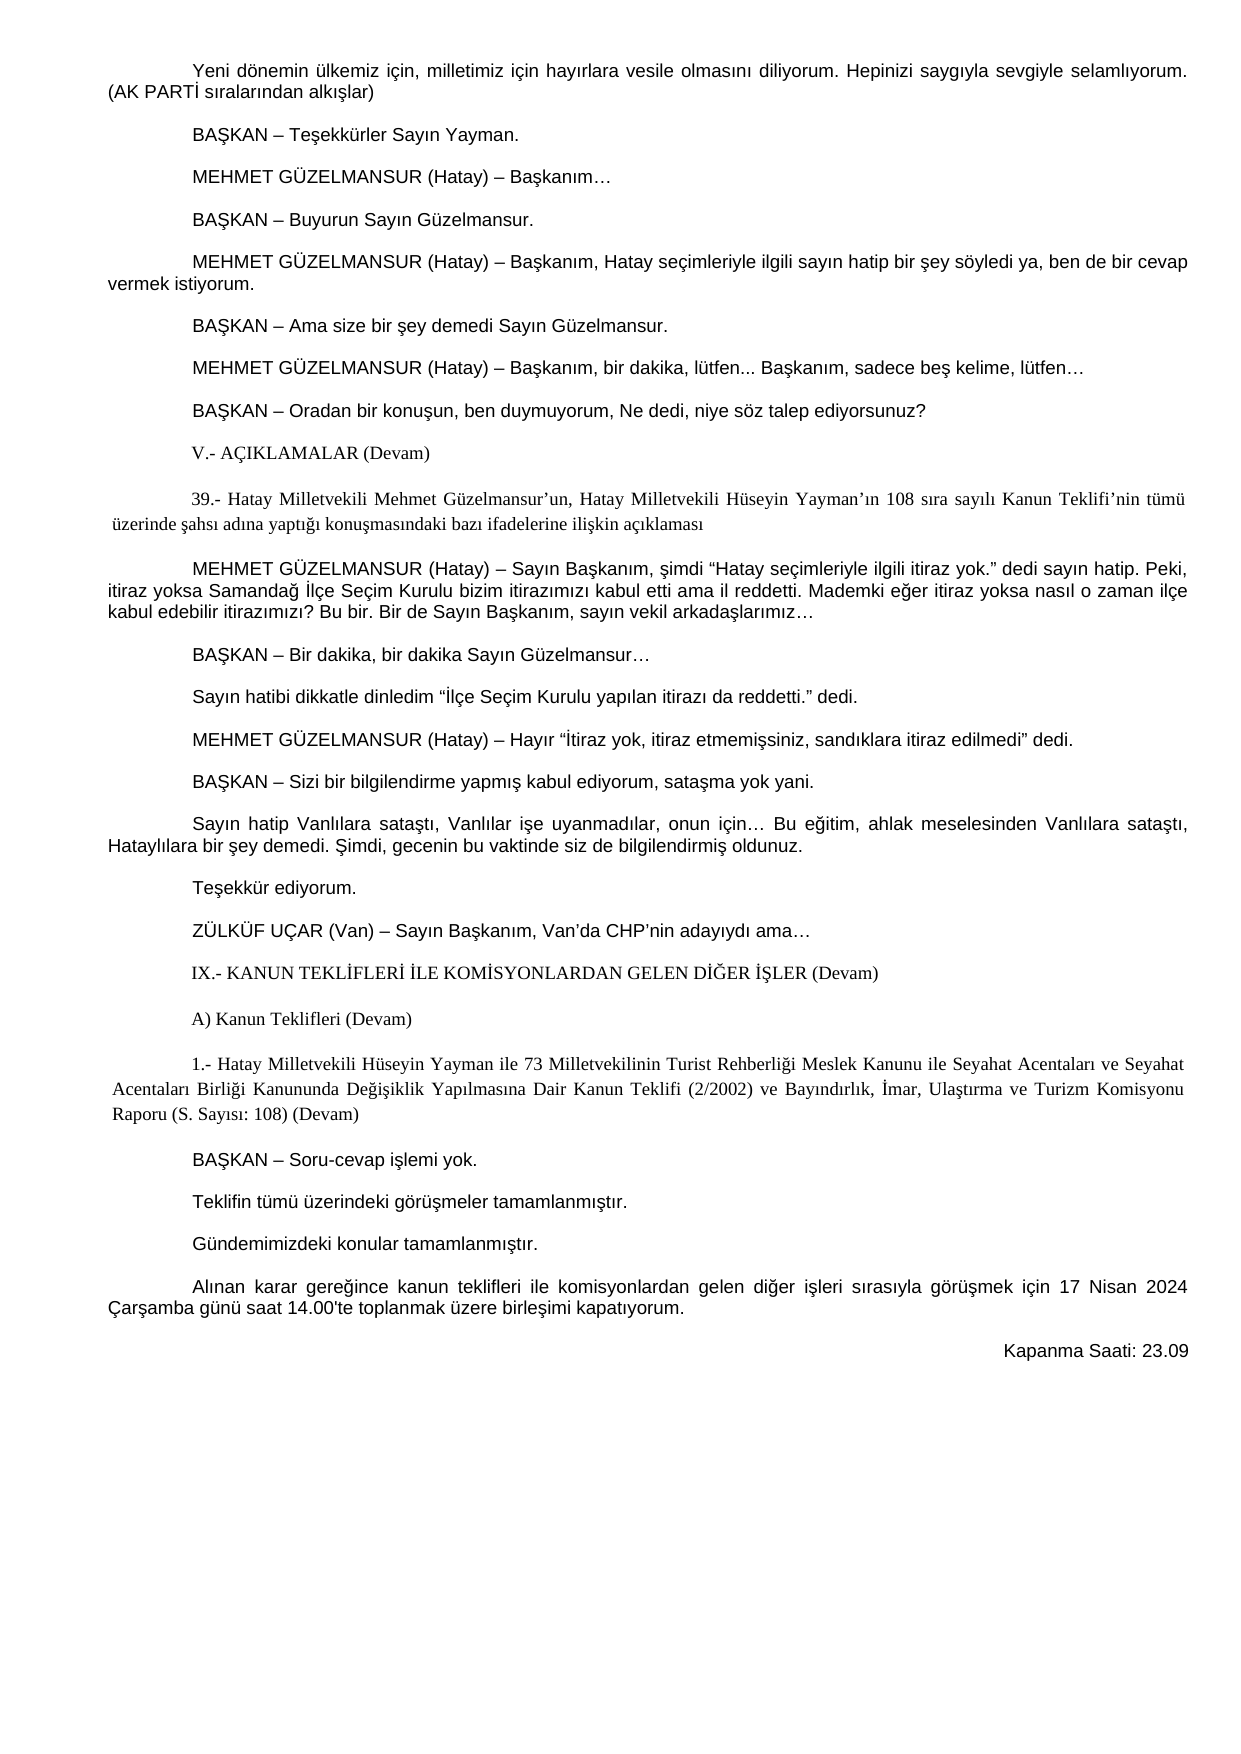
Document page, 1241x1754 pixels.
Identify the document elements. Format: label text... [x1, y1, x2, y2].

text A) Kanun Teklifleri (Devam) [112, 1007, 1187, 1029]
text BAŞKAN – Bir dakika, bir dakika Sayın Güzelmansur… [108, 643, 1189, 665]
text IX.- KANUN TEKLİFLERİ İLE KOMİSYONLARDAN GELEN DİĞER İŞLER (Devam) [112, 962, 1187, 983]
text 39.- Hatay Milletvekili Mehmet Güzelmansur’un, Hatay Milletvekili Hüseyin Yayman’ın 108 sıra sayılı Kanun Teklifi’nin tümü üzerinde şahsı adına yaptığı konuşmasındaki bazı ifadelerine ilişkin açıklaması [112, 488, 1187, 534]
text Sayın hatip Vanlılara sataştı, Vanlılar işe uyanmadılar, onun için… Bu eğitim, ahlak meselesinden Vanlılara sataştı, Hataylılara bir şey demedi. Şimdi, gecenin bu vaktinde siz de bilgilendirmiş oldunuz. [108, 813, 1189, 856]
text BAŞKAN – Ama size bir şey demedi Sayın Güzelmansur. [108, 315, 1189, 336]
text MEHMET GÜZELMANSUR (Hatay) – Başkanım, bir dakika, lütfen... Başkanım, sadece beş kelime, lütfen… [108, 357, 1189, 379]
text BAŞKAN – Sizi bir bilgilendirme yapmış kabul ediyorum, sataşma yok yani. [108, 771, 1189, 792]
text Teklifin tümü üzerindeki görüşmeler tamamlanmıştır. [108, 1191, 1189, 1212]
text 1.- Hatay Milletvekili Hüseyin Yayman ile 73 Milletvekilinin Turist Rehberliği Meslek Kanunu ile Seyahat Acentaları ve Seyahat Acentaları Birliği Kanununda Değişiklik Yapılmasına Dair Kanun Teklifi (2/2002) ve Bayındırlık, İmar, Ulaştırma ve Turizm Komisyonu Raporu (S. Sayısı: 108) (Devam) [112, 1053, 1187, 1124]
text MEHMET GÜZELMANSUR (Hatay) – Başkanım… [108, 166, 1189, 188]
text Kapanma Saati: 23.09 [639, 1339, 1189, 1361]
text MEHMET GÜZELMANSUR (Hatay) – Sayın Başkanım, şimdi “Hatay seçimleriyle ilgili itiraz yok.” dedi sayın hatip. Peki, itiraz yoksa Samandağ İlçe Seçim Kurulu bizim itirazımızı kabul etti ama il reddetti. Mademki eğer itiraz yoksa nasıl o zaman ilçe kabul edebilir itirazımızı? Bu bir. Bir de Sayın Başkanım, sayın vekil arkadaşlarımız… [108, 558, 1189, 623]
text Yeni dönemin ülkemiz için, milletimiz için hayırlara vesile olmasını diliyorum. Hepinizi saygıyla sevgiyle selamlıyorum. (AK PARTİ sıralarından alkışlar) [108, 60, 1189, 103]
text V.- AÇIKLAMALAR (Devam) [112, 442, 1187, 463]
text Gündemimizdeki konular tamamlanmıştır. [108, 1233, 1189, 1255]
text BAŞKAN – Teşekkürler Sayın Yayman. [108, 124, 1189, 145]
text BAŞKAN – Buyurun Sayın Güzelmansur. [108, 208, 1189, 230]
text ZÜLKÜF UÇAR (Van) – Sayın Başkanım, Van’da CHP’nin adayıydı ama… [108, 919, 1189, 941]
text BAŞKAN – Oradan bir konuşun, ben duymuyorum, Ne dedi, niye söz talep ediyorsunuz? [108, 399, 1189, 421]
text BAŞKAN – Soru-cevap işlemi yok. [108, 1148, 1189, 1170]
text MEHMET GÜZELMANSUR (Hatay) – Hayır “İtiraz yok, itiraz etmemişsiniz, sandıklara itiraz edilmedi” dedi. [108, 728, 1189, 750]
text Teşekkür ediyorum. [108, 877, 1189, 899]
text MEHMET GÜZELMANSUR (Hatay) – Başkanım, Hatay seçimleriyle ilgili sayın hatip bir şey söyledi ya, ben de bir cevap vermek istiyorum. [108, 251, 1189, 294]
text Sayın hatibi dikkatle dinledim “İlçe Seçim Kurulu yapılan itirazı da reddetti.” dedi. [108, 686, 1189, 707]
text Alınan karar gereğince kanun teklifleri ile komisyonlardan gelen diğer işleri sırasıyla görüşmek için 17 Nisan 2024 Çarşamba günü saat 14.00'te toplanmak üzere birleşimi kapatıyorum. [108, 1276, 1189, 1319]
